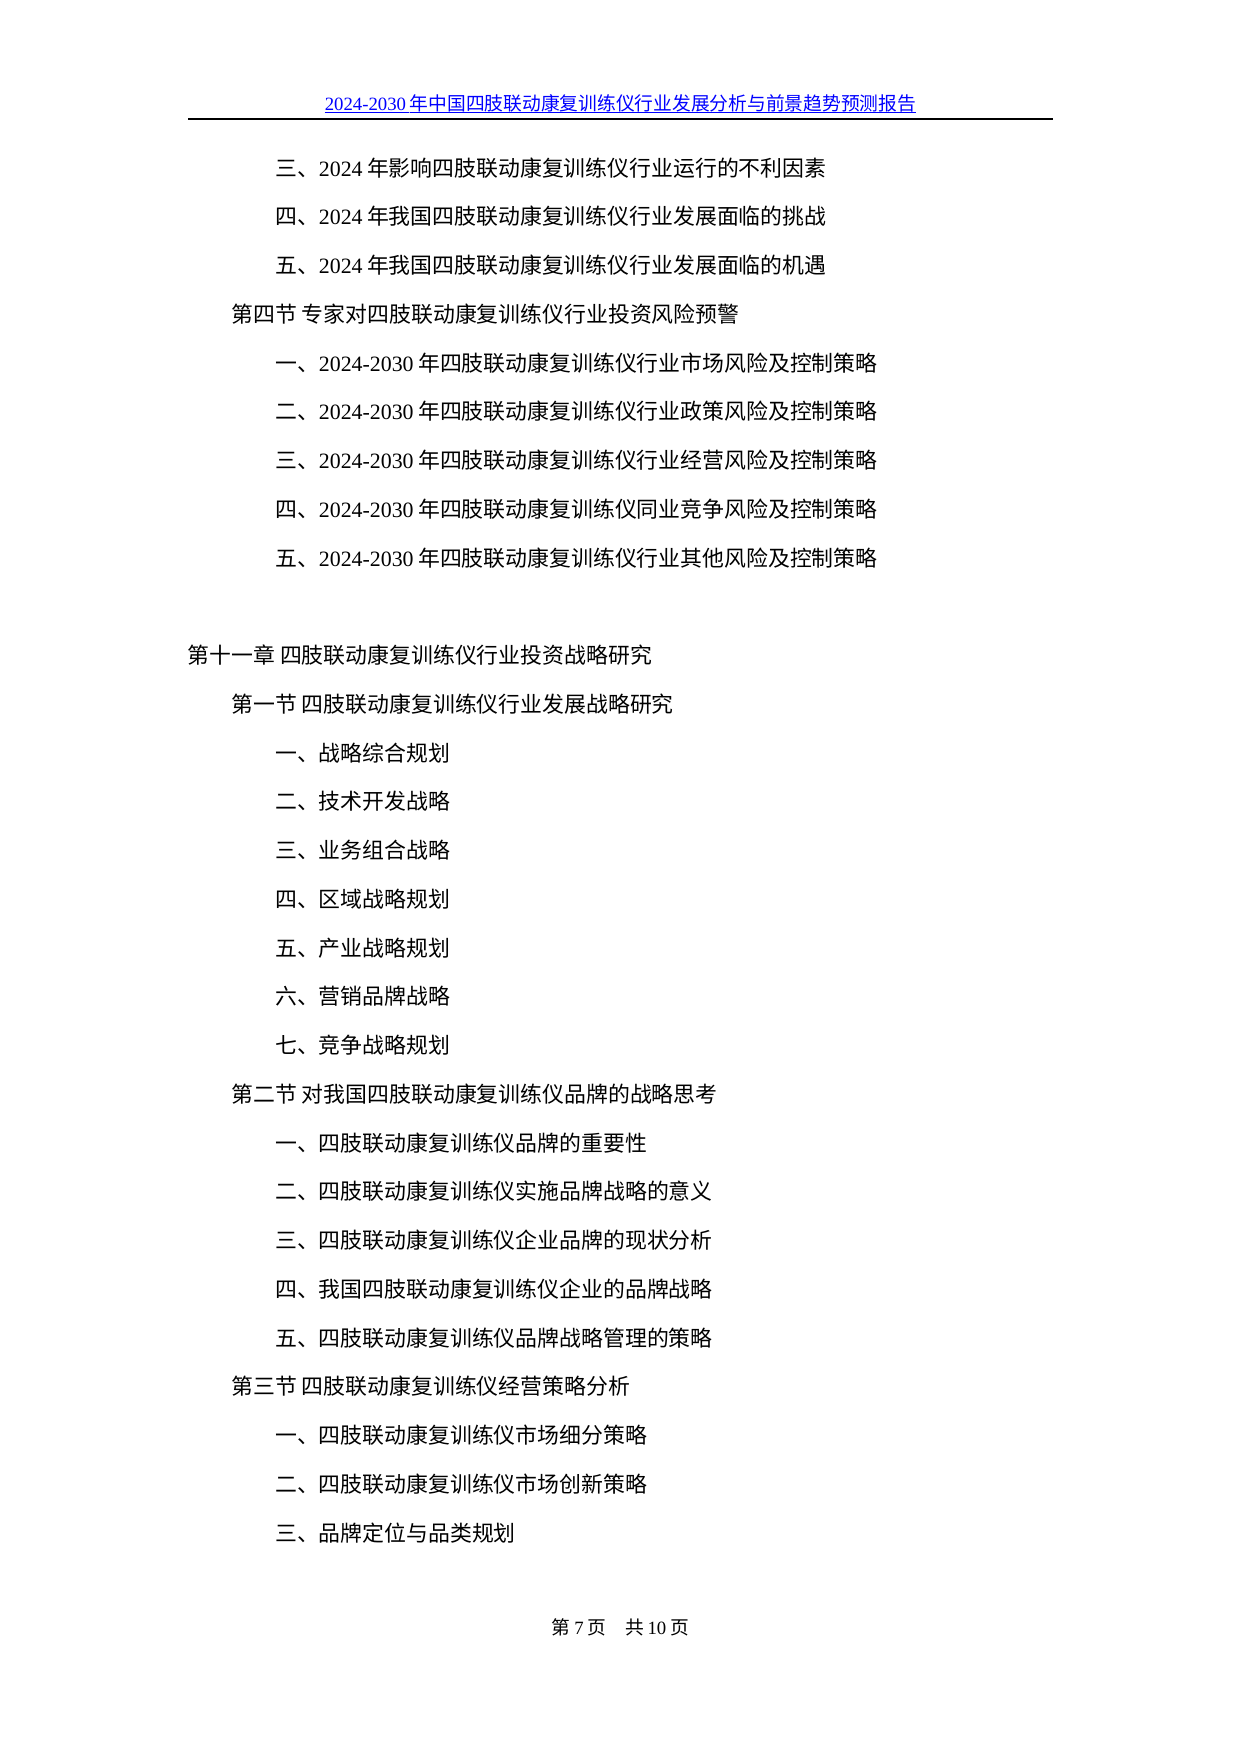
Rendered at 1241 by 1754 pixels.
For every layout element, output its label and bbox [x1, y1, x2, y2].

text [187, 150, 1053, 1548]
